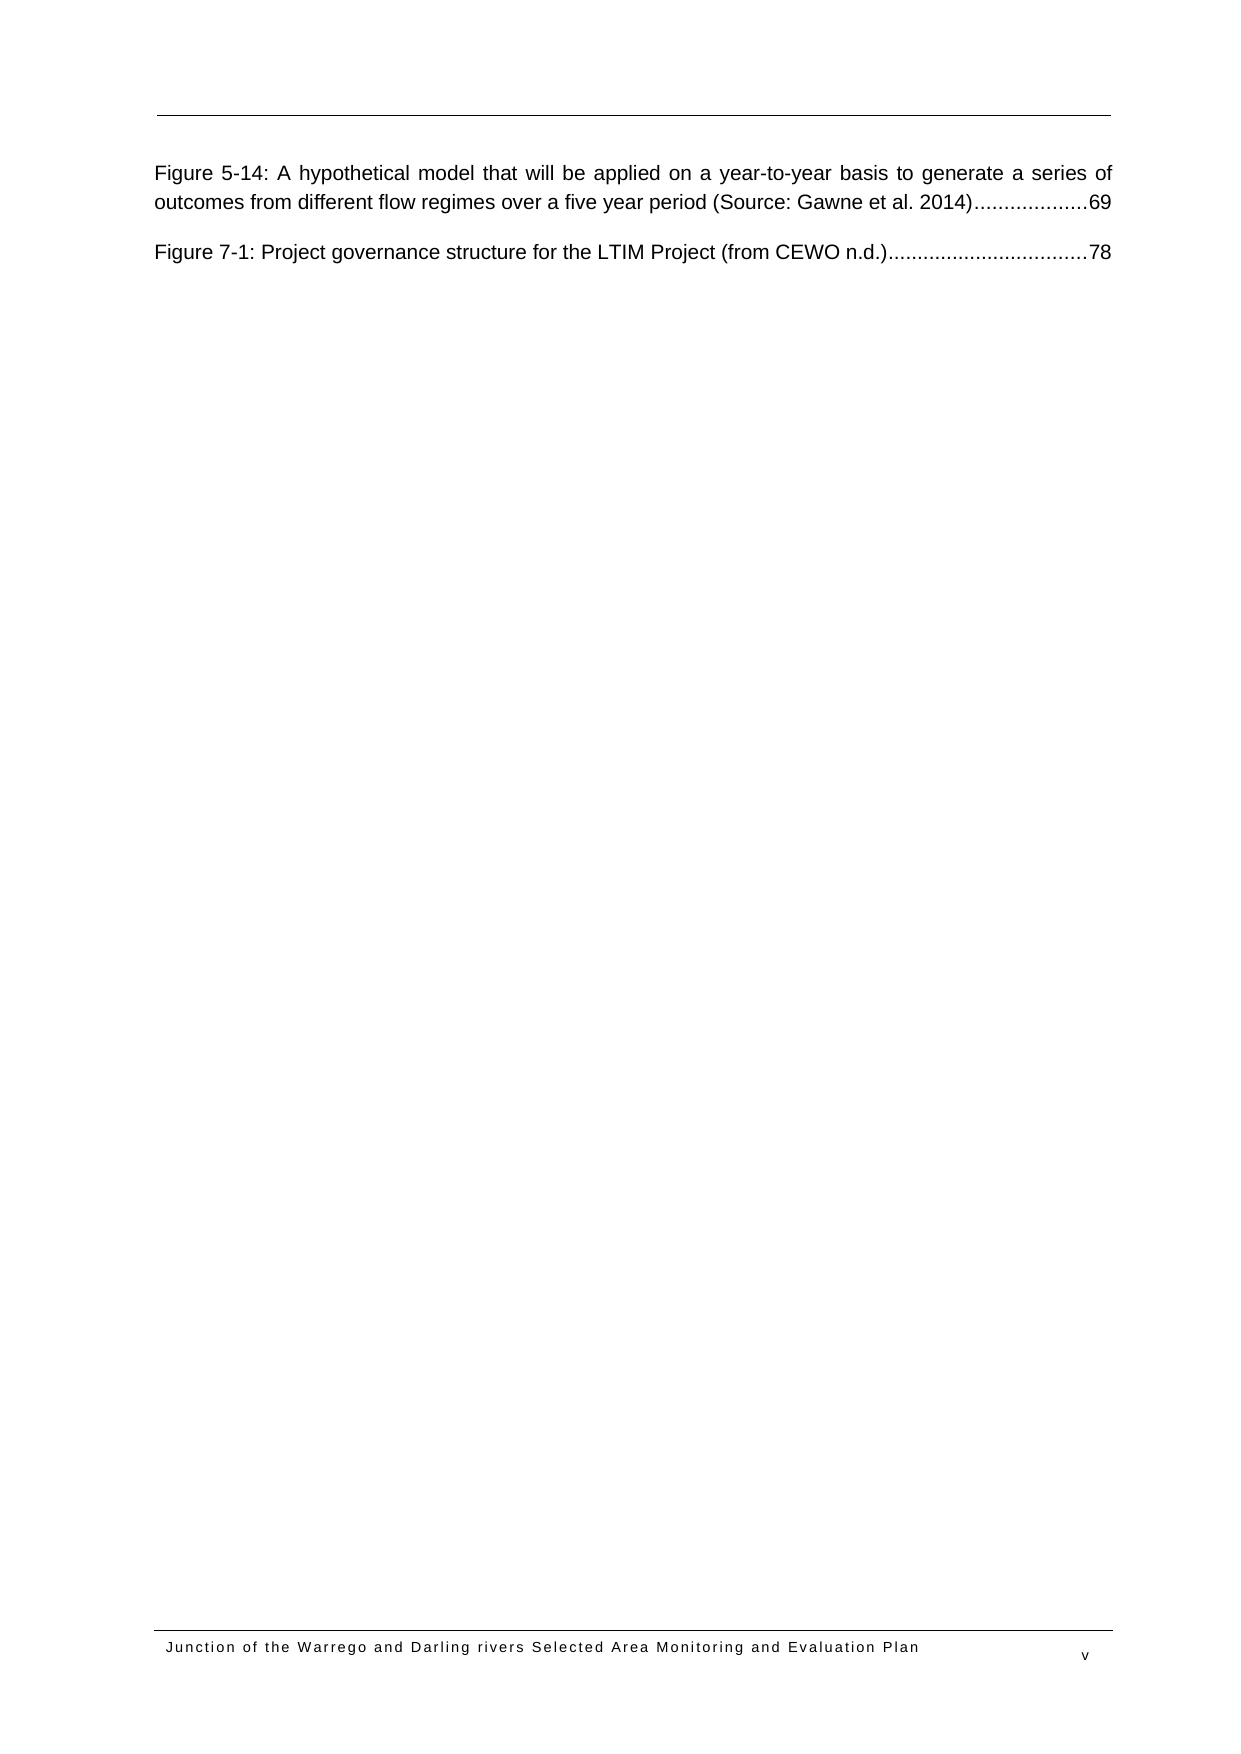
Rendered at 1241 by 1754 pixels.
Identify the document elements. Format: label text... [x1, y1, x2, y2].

text Figure 5-14: A hypothetical model that will be applied on a year-to-year basis to generate a series of outcomes from different flow regimes over a five year period (Source: Gawne et al. 2014) 69 [154, 157, 1113, 215]
text Figure 7-1: Project governance structure for the LTIM Project (from CEWO n.d.) 78 [154, 236, 1113, 265]
